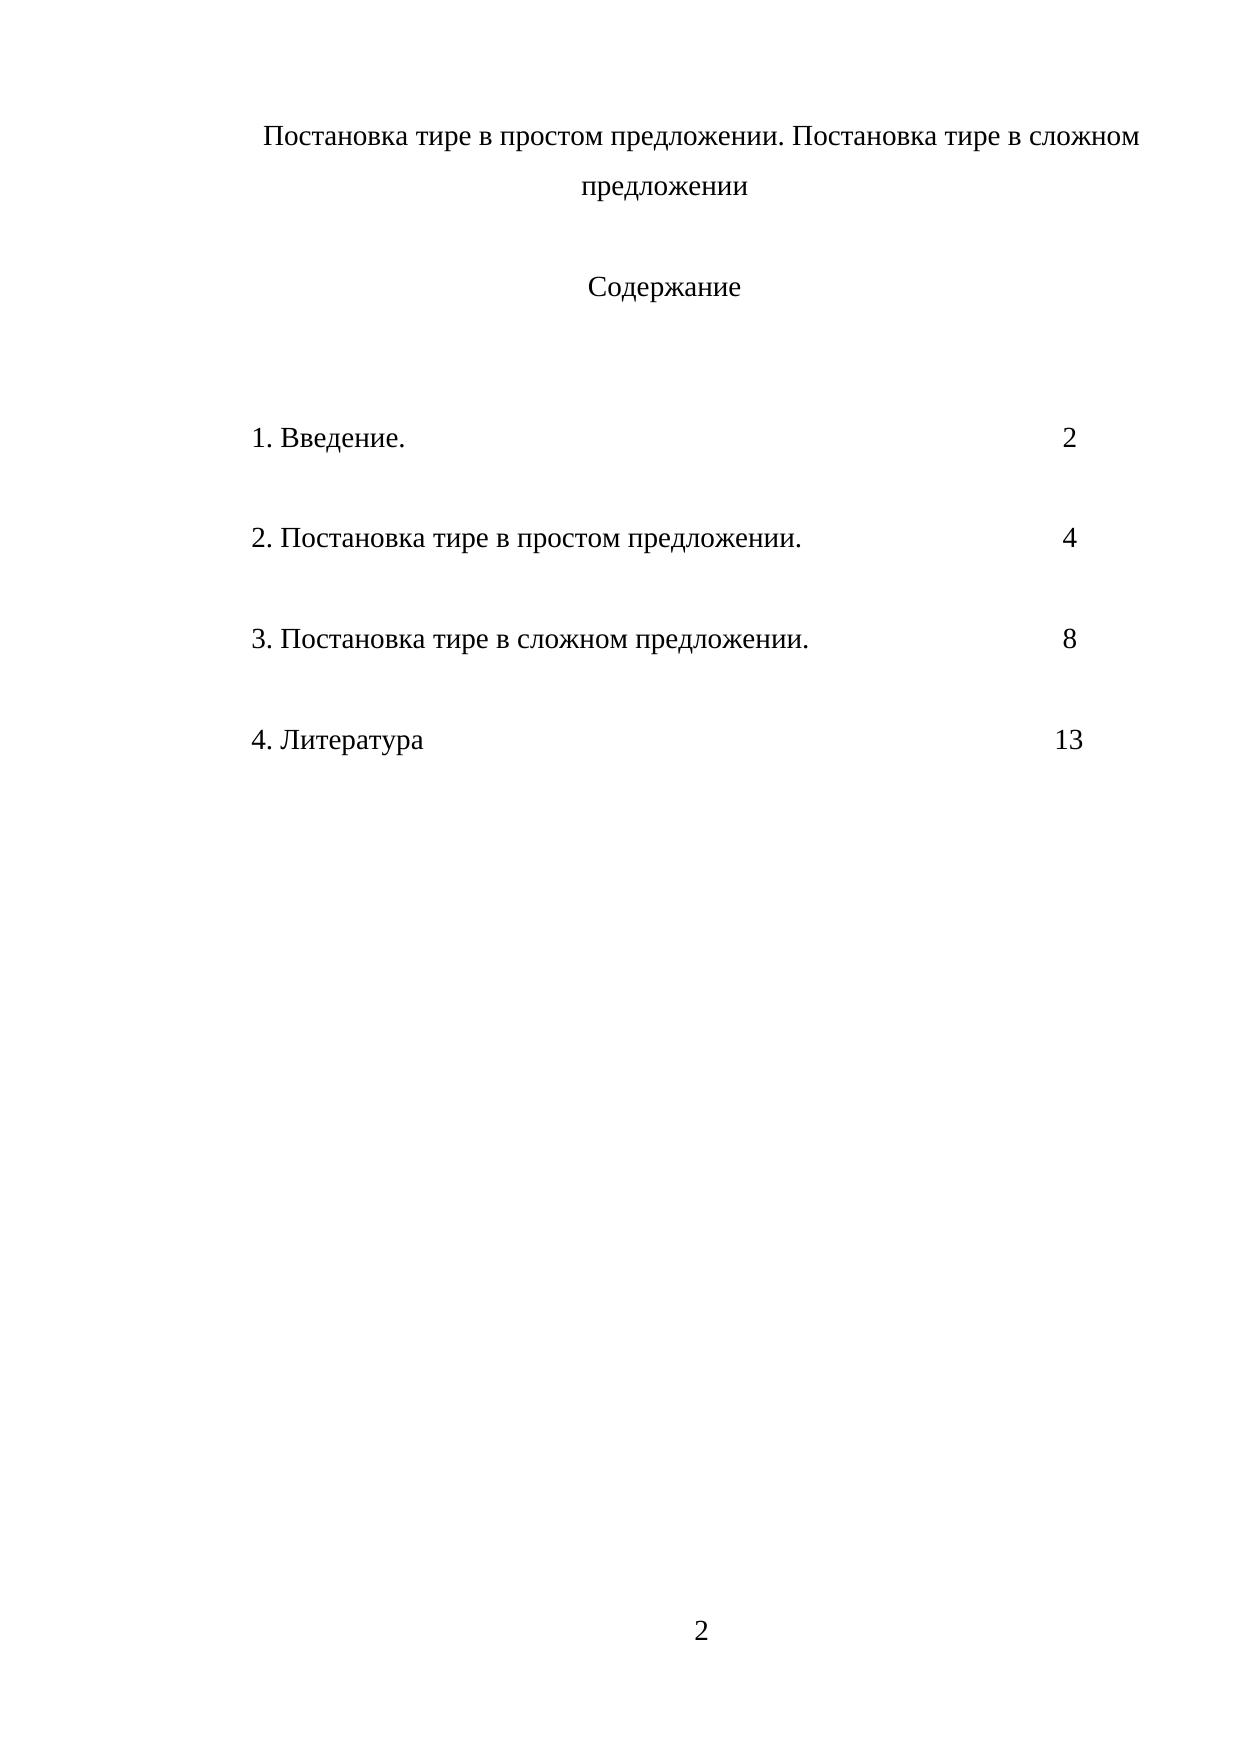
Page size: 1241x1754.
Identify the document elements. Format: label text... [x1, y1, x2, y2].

text 1. Введение. 2 [251, 420, 1093, 453]
text 4. Литература 13 [251, 722, 1107, 755]
text 3. Постановка тире в сложном предложении. 8 [251, 621, 1093, 655]
text 2. Постановка тире в простом предложении. 4 [251, 521, 1093, 554]
text Содержание [177, 269, 1152, 303]
text Постановка тире в простом предложении. Постановка тире в сложном предложении [177, 118, 1152, 202]
